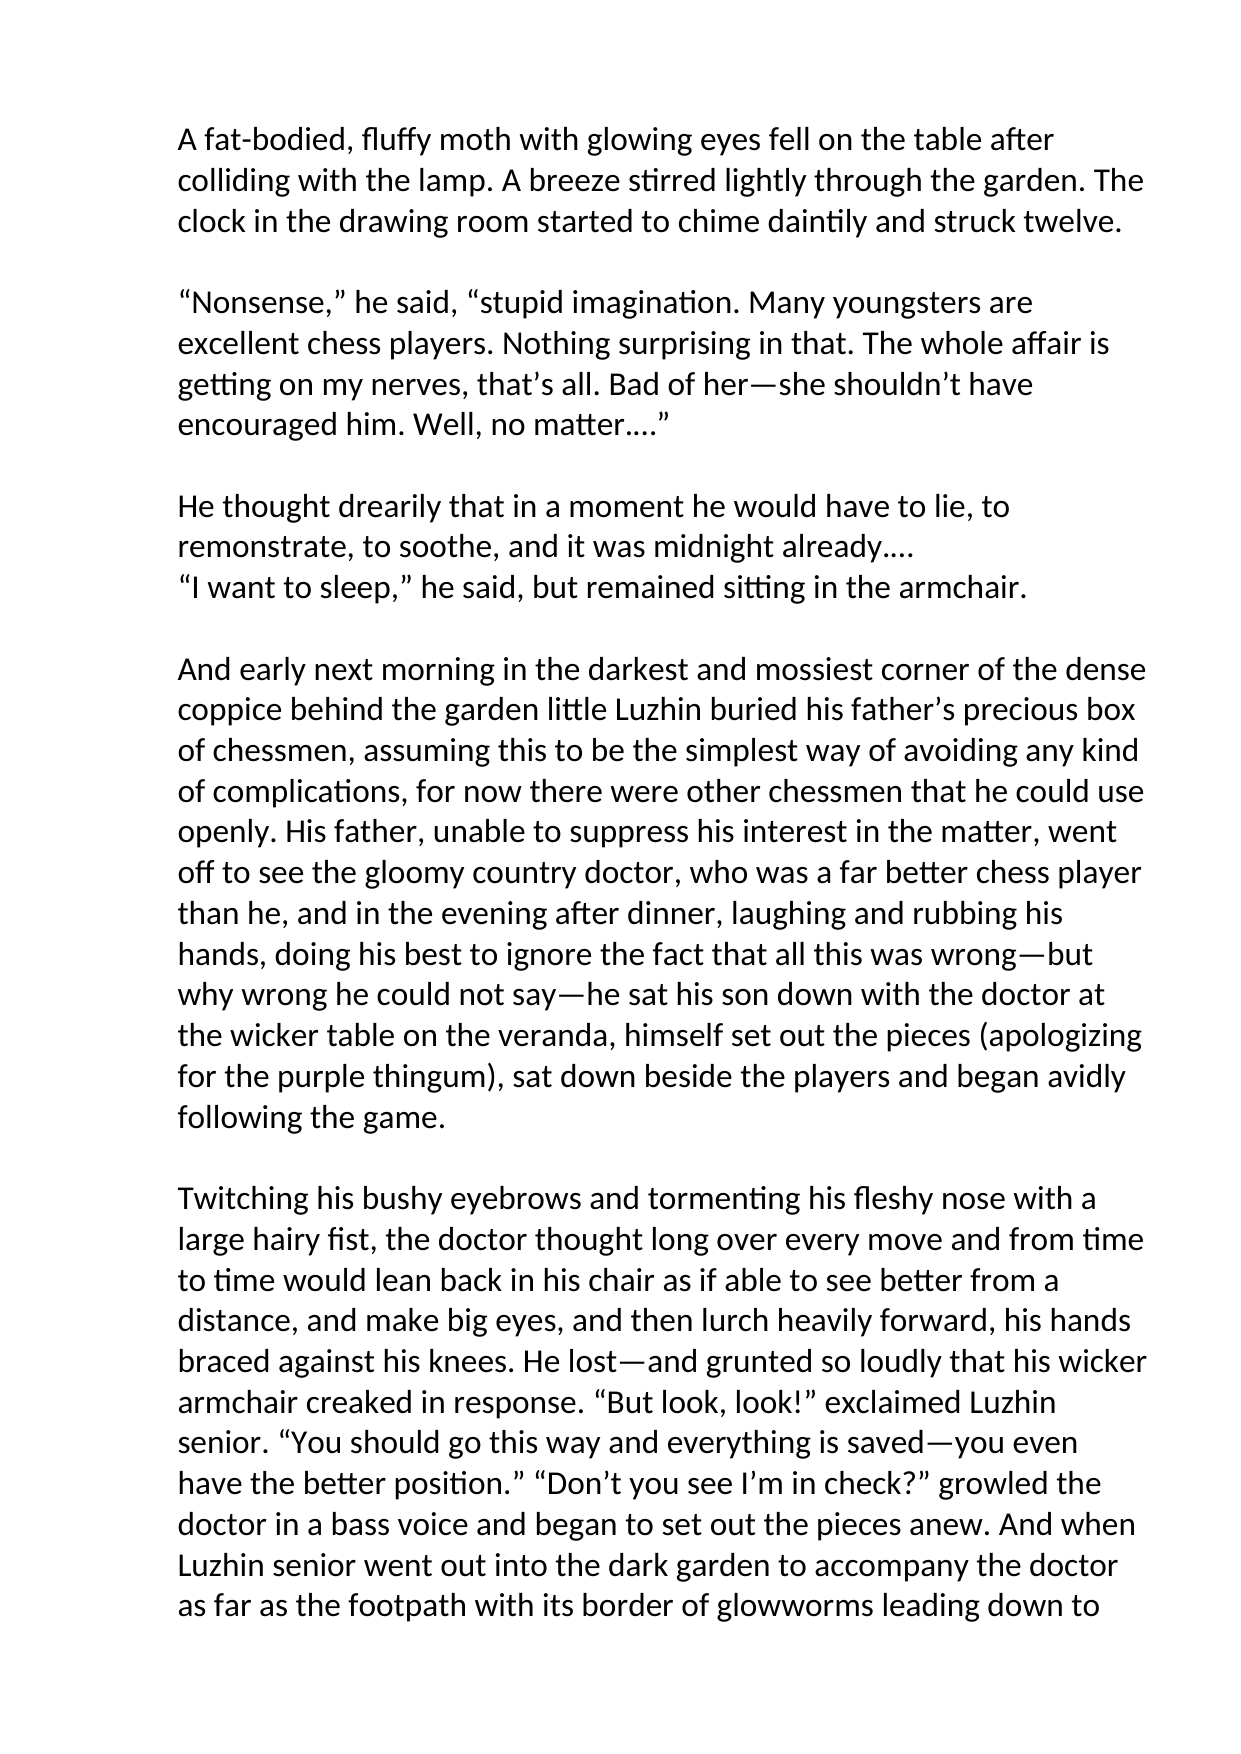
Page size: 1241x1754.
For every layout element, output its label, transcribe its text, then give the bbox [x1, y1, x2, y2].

text “I want to sleep,” he said, but remained sitting in the armchair. [177, 566, 1152, 607]
text He thought drearily that in a moment he would have to lie, to remonstrate, to soothe, and it was midnight already.… [177, 485, 1152, 566]
text “Nonsense,” he said, “stupid imagination. Many youngsters are excellent chess players. Nothing surprising in that. The whole affair is getting on my nerves, that’s all. Bad of her—she shouldn’t have encouraged him. Well, no matter.…” [177, 281, 1152, 444]
text A fat-bodied, fluffy moth with glowing eyes fell on the table after colliding with the lamp. A breeze stirred lightly through the garden. The clock in the drawing room started to chime daintily and struck twelve. [177, 118, 1152, 240]
text And early next morning in the darkest and mossiest corner of the dense coppice behind the garden little Luzhin buried his father’s precious box of chessmen, assuming this to be the simplest way of avoiding any kind of complications, for now there were other chessmen that he could use openly. His father, unable to suppress his interest in the matter, went off to see the gloomy country doctor, who was a far better chess player than he, and in the evening after dinner, laughing and rubbing his hands, doing his best to ignore the fact that all this was wrong—but why wrong he could not say—he sat his son down with the doctor at the wicker table on the veranda, himself set out the pieces (apologizing for the purple thingum), sat down beside the players and began avidly following the game. [177, 648, 1152, 1136]
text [177, 1177, 1152, 1625]
